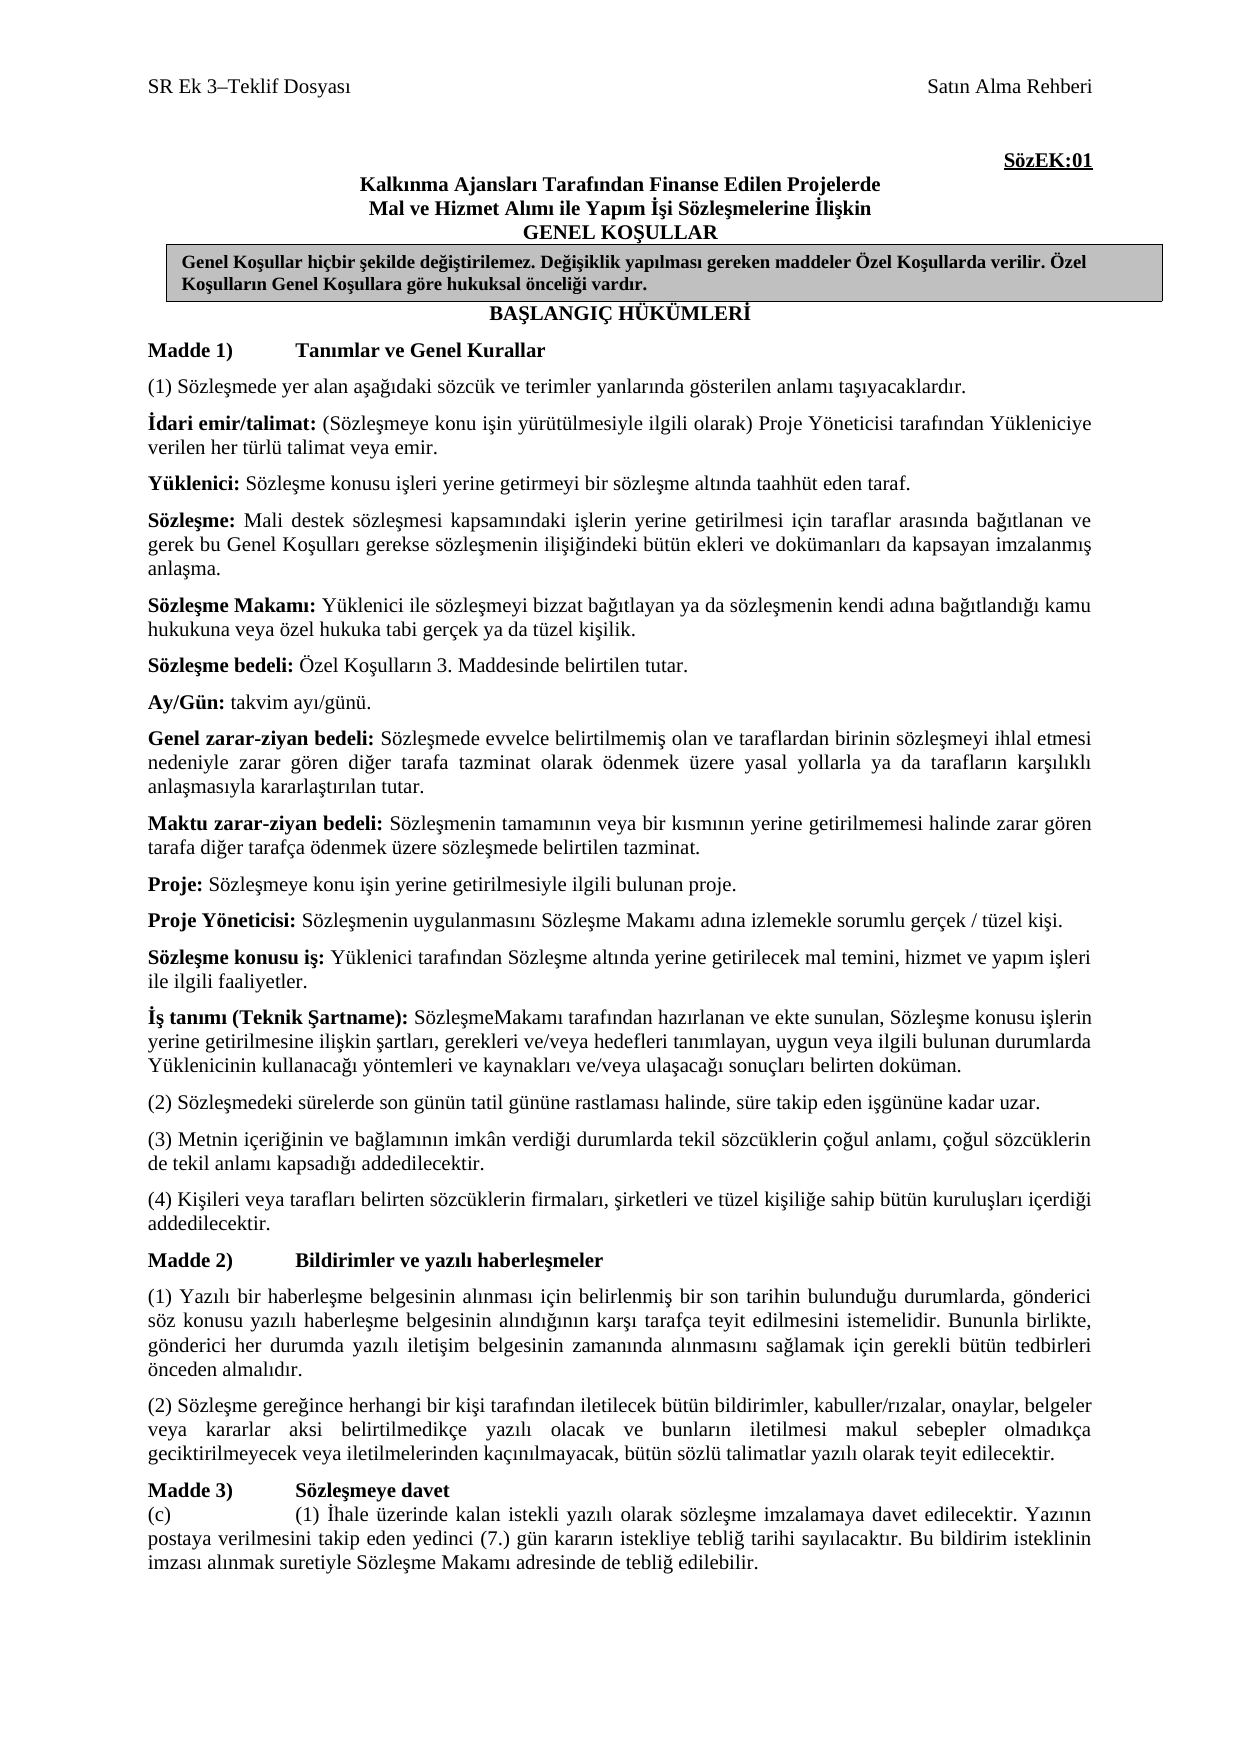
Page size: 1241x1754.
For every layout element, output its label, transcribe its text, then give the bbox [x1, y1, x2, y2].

text Yüklenici: Sözleşme konusu işleri yerine getirmeyi bir sözleşme altında taahhüt eden taraf. [148, 471, 1093, 495]
text Kalkınma Ajansları Tarafından Finanse Edilen Projelerde [148, 172, 1093, 196]
text Proje: Sözleşmeye konu işin yerine getirilmesiyle ilgili bulunan proje. [148, 872, 1093, 896]
text Ay/Gün: takvim ayı/günü. [148, 690, 1093, 714]
text (3) Metnin içeriğinin ve bağlamının imkân verdiği durumlarda tekil sözcüklerin çoğul anlamı, çoğul sözcüklerin de tekil anlamı kapsadığı addedilecektir. [148, 1127, 1093, 1175]
text Sözleşme konusu iş: Yüklenici tarafından Sözleşme altında yerine getirilecek mal temini, hizmet ve yapım işleri ile ilgili faaliyetler. [148, 945, 1093, 993]
text Genel zarar-ziyan bedeli: Sözleşmede evvelce belirtilmemiş olan ve taraflardan birinin sözleşmeyi ihlal etmesi nedeniyle zarar gören diğer tarafa tazminat olarak ödenmek üzere yasal yollarla ya da tarafların karşılıklı anlaşmasıyla kararlaştırılan tutar. [148, 726, 1093, 798]
list Bildirimler ve yazılı haberleşmeler [148, 1248, 1093, 1272]
text İdari emir/talimat: (Sözleşmeye konu işin yürütülmesiyle ilgili olarak) Proje Yöneticisi tarafından Yükleniciye verilen her türlü talimat veya emir. [148, 411, 1093, 459]
text (1) Sözleşmede yer alan aşağıdaki sözcük ve terimler yanlarında gösterilen anlamı taşıyacaklardır. [148, 374, 1093, 398]
text (2) Sözleşme gereğince herhangi bir kişi tarafından iletilecek bütün bildirimler, kabuller/rızalar, onaylar, belgeler veya kararlar aksi belirtilmedikçe yazılı olacak ve bunların iletilmesi makul sebepler olmadıkça geciktirilmeyecek veya iletilmelerinden kaçınılmayacak, bütün sözlü talimatlar yazılı olarak teyit edilecektir. [148, 1393, 1093, 1465]
list Sözleşmeye davet [148, 1478, 1093, 1502]
text Sözleşme Makamı: Yüklenici ile sözleşmeyi bizzat bağıtlayan ya da sözleşmenin kendi adına bağıtlandığı kamu hukukuna veya özel hukuka tabi gerçek ya da tüzel kişilik. [148, 592, 1093, 641]
text İş tanımı (Teknik Şartname): SözleşmeMakamı tarafından hazırlanan ve ekte sunulan, Sözleşme konusu işlerin yerine getirilmesine ilişkin şartları, gerekleri ve/veya hedefleri tanımlayan, uygun veya ilgili bulunan durumlarda Yüklenicinin kullanacağı yöntemleri ve kaynakları ve/veya ulaşacağı sonuçları belirten doküman. [148, 1005, 1093, 1077]
text Mal ve Hizmet Alımı ile Yapım İşi Sözleşmelerine İlişkin [148, 196, 1093, 220]
text Sözleşme bedeli: Özel Koşulların 3. Maddesinde belirtilen tutar. [148, 653, 1093, 677]
text SözEK:01 [148, 148, 1093, 172]
text Sözleşme: Mali destek sözleşmesi kapsamındaki işlerin yerine getirilmesi için taraflar arasında bağıtlanan ve gerek bu Genel Koşulları gerekse sözleşmenin ilişiğindeki bütün ekleri ve dokümanları da kapsayan imzalanmış anlaşma. [148, 508, 1093, 580]
text (1) İhale üzerinde kalan istekli yazılı olarak sözleşme imzalamaya davet edilecektir. Yazının postaya verilmesini takip eden yedinci (7.) gün kararın istekliye tebliğ tarihi sayılacaktır. Bu bildirim isteklinin imzası alınmak suretiyle Sözleşme Makamı adresinde de tebliğ edilebilir. [148, 1502, 1093, 1574]
list Tanımlar ve Genel Kurallar [148, 337, 1093, 362]
text (4) Kişileri veya tarafları belirten sözcüklerin firmaları, şirketleri ve tüzel kişiliğe sahip bütün kuruluşları içerdiği addedilecektir. [148, 1187, 1093, 1235]
text (1) Yazılı bir haberleşme belgesinin alınması için belirlenmiş bir son tarihin bulunduğu durumlarda, gönderici söz konusu yazılı haberleşme belgesinin alındığının karşı tarafça teyit edilmesini istemelidir. Bununla birlikte, gönderici her durumda yazılı iletişim belgesinin zamanında alınmasını sağlamak için gerekli bütün tedbirleri önceden almalıdır. [148, 1284, 1093, 1381]
text Proje Yöneticisi: Sözleşmenin uygulanmasını Sözleşme Makamı adına izlemekle sorumlu gerçek / tüzel kişi. [148, 908, 1093, 932]
text BAŞLANGIÇ HÜKÜMLERİ [148, 301, 1093, 325]
text GENEL KOŞULLAR [148, 220, 1093, 244]
text (2) Sözleşmedeki sürelerde son günün tatil gününe rastlaması halinde, süre takip eden işgününe kadar uzar. [148, 1090, 1093, 1114]
text Maktu zarar-ziyan bedeli: Sözleşmenin tamamının veya bir kısmının yerine getirilmemesi halinde zarar gören tarafa diğer tarafça ödenmek üzere sözleşmede belirtilen tazminat. [148, 811, 1093, 859]
